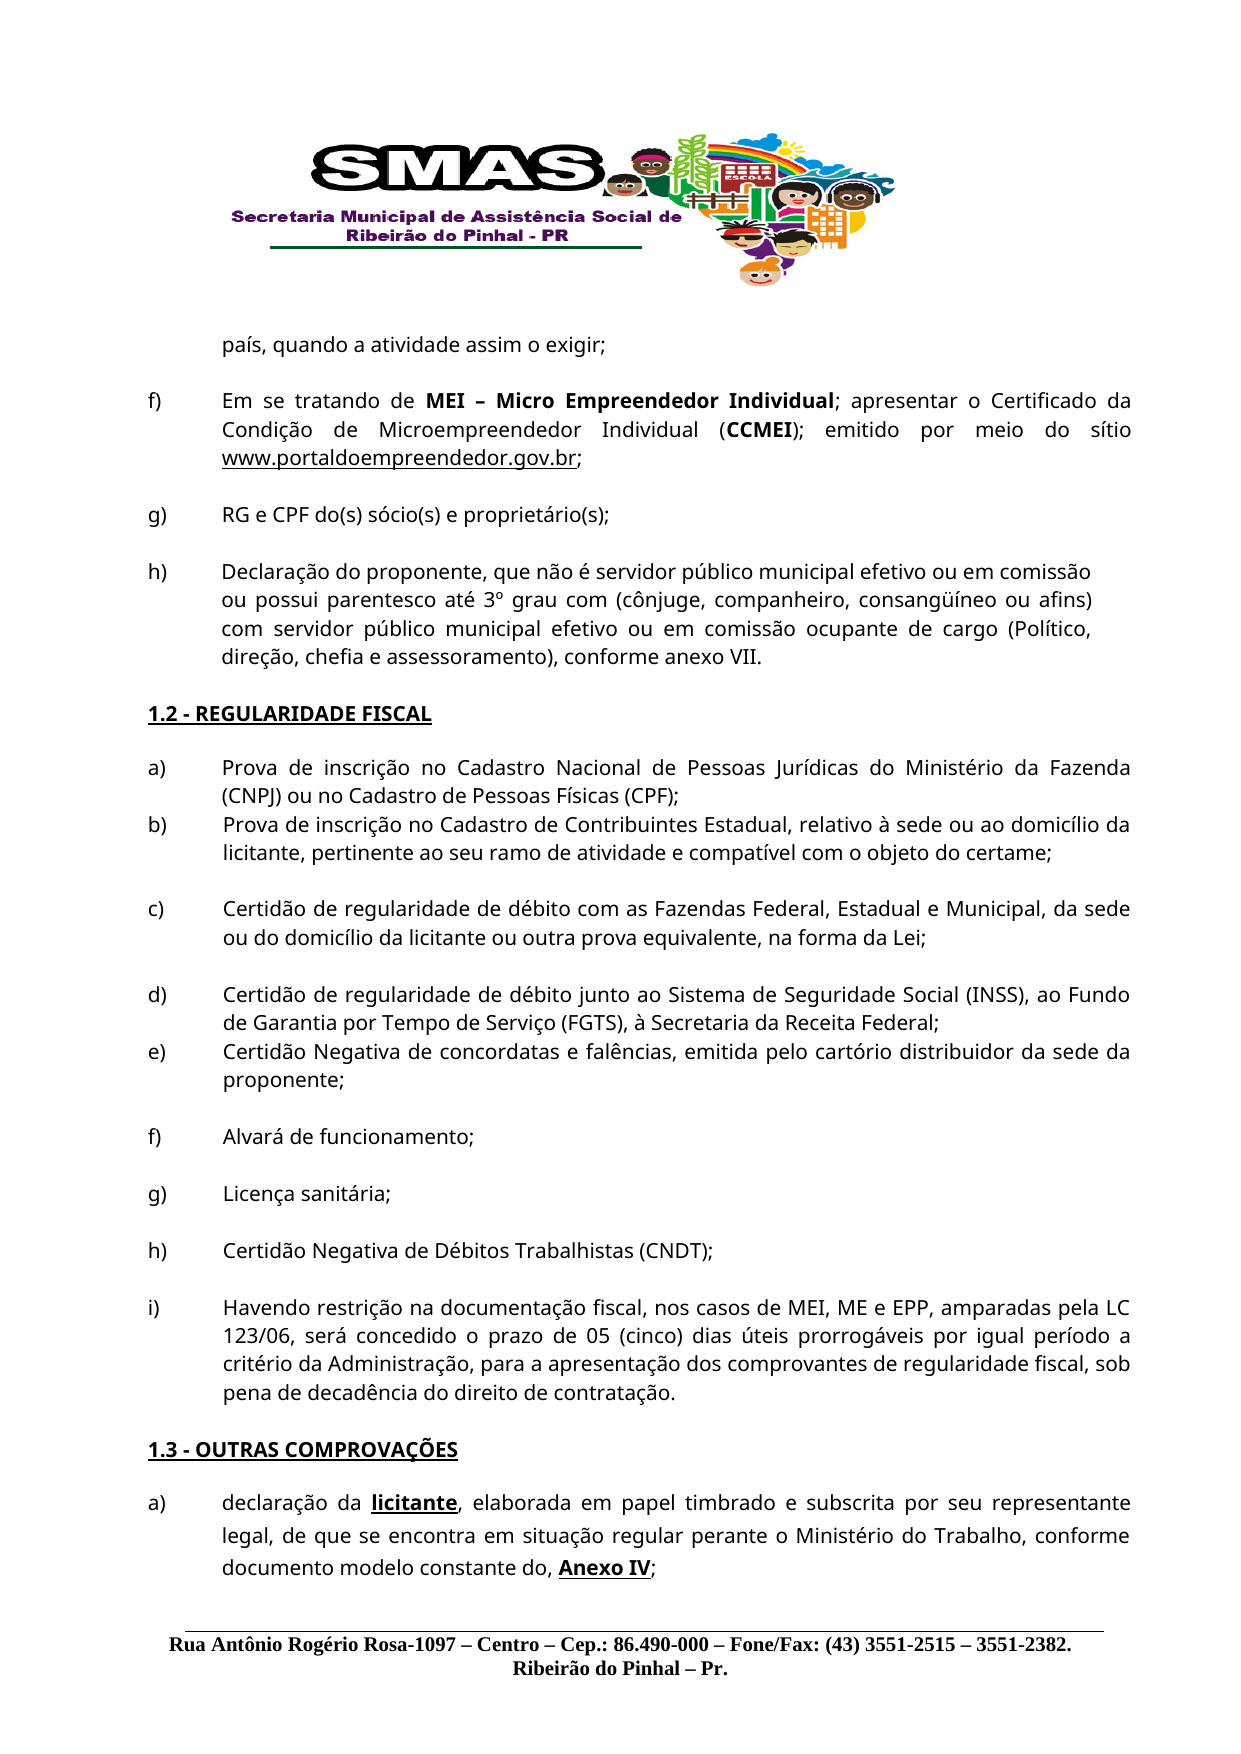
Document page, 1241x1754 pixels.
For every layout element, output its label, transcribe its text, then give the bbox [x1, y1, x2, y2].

text h) Declaração do proponente, que não é servidor público municipal efetivo ou em comissão ou possui parentesco até 3º grau com (cônjuge, companheiro, consangüíneo ou afins) com servidor público municipal efetivo ou em comissão ocupante de cargo (Político, direção, chefia e assessoramento), conforme anexo VII. [148, 557, 1093, 671]
list Certidão de regularidade de débito com as Fazendas Federal, Estadual e Municipal, da sede ou do domicílio da licitante ou outra prova equivalente, na forma da Lei; [148, 894, 1132, 951]
text a) Prova de inscrição no Cadastro Nacional de Pessoas Jurídicas do Ministério da Fazenda (CNPJ) ou no Cadastro de Pessoas Físicas (CPF); [148, 753, 1132, 810]
picture [205, 73, 1054, 330]
text g) RG e CPF do(s) sócio(s) e proprietário(s); [148, 500, 1132, 529]
list Certidão Negativa de Débitos Trabalhistas (CNDT); [148, 1236, 1132, 1264]
list Alvará de funcionamento; [148, 1122, 1132, 1151]
list Certidão Negativa de concordatas e falências, emitida pelo cartório distribuidor da sede da proponente; [148, 1037, 1132, 1094]
list Havendo restrição na documentação fiscal, nos casos de MEI, ME e EPP, amparadas pela LC 123/06, será concedido o prazo de 05 (cinco) dias úteis prorrogáveis por igual período a critério da Administração, para a apresentação dos comprovantes de regularidade fiscal, sob pena de decadência do direito de contratação. [148, 1293, 1132, 1406]
list Certidão de regularidade de débito junto ao Sistema de Seguridade Social (INSS), ao Fundo de Garantia por Tempo de Serviço (FGTS), à Secretaria da Receita Federal; [148, 980, 1132, 1037]
text 1.2 - REGULARIDADE FISCAL [148, 699, 1132, 728]
text a) declaração da licitante, elaborada em papel timbrado e subscrita por seu representante legal, de que se encontra em situação regular perante o Ministério do Trabalho, conforme documento modelo constante do, Anexo IV; [148, 1488, 1132, 1582]
text f) Em se tratando de MEI – Micro Empreendedor Individual; apresentar o Certificado da Condição de Microempreendedor Individual (CCMEI); emitido por meio do sítio www.portaldoempreendedor.gov.br; [148, 387, 1132, 472]
list Licença sanitária; [148, 1179, 1132, 1207]
text 1.3 - OUTRAS COMPROVAÇÕES [148, 1435, 1132, 1463]
list Prova de inscrição no Cadastro de Contribuintes Estadual, relativo à sede ou ao domicílio da licitante, pertinente ao seu ramo de atividade e compatível com o objeto do certame; [148, 810, 1132, 867]
